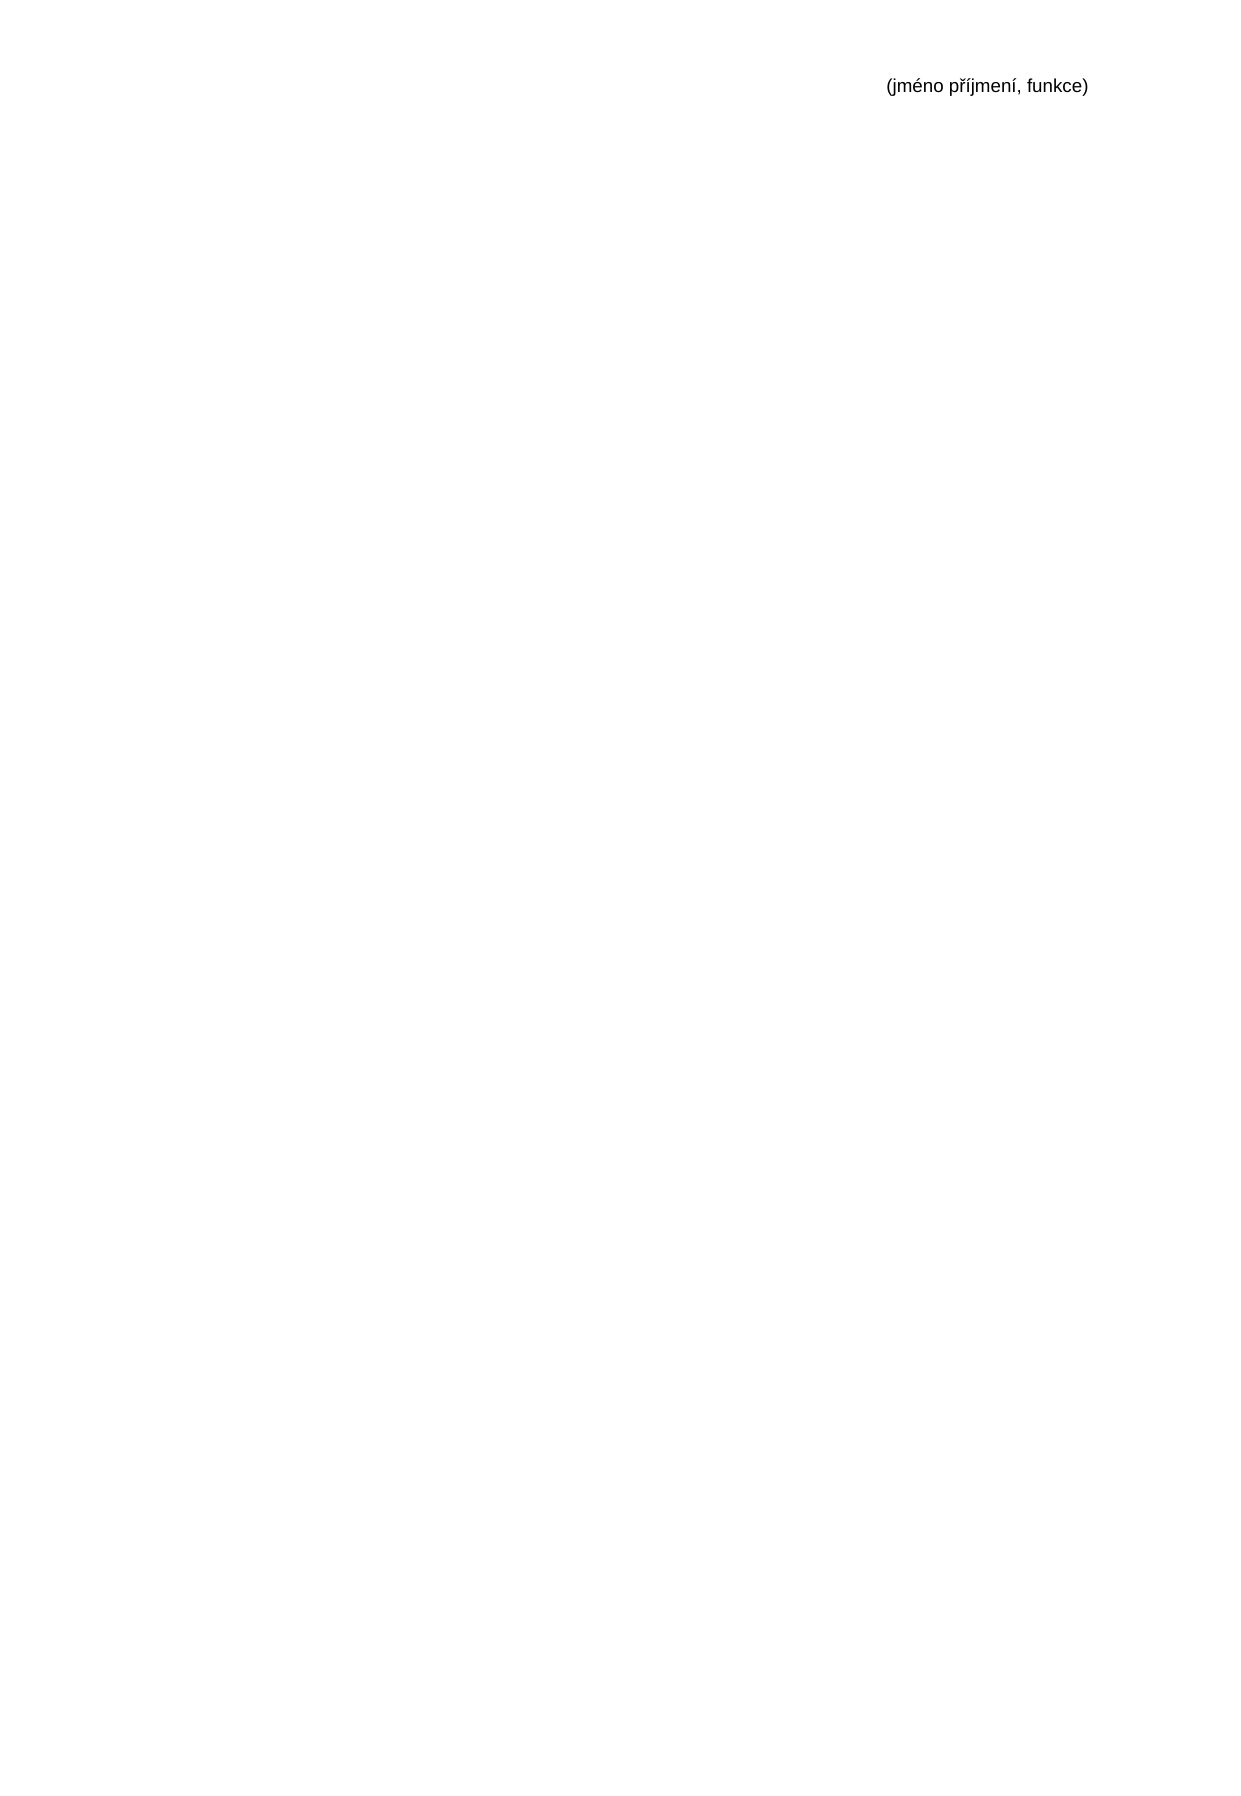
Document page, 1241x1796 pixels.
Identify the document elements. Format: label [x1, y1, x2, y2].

text [164, 75, 1165, 97]
